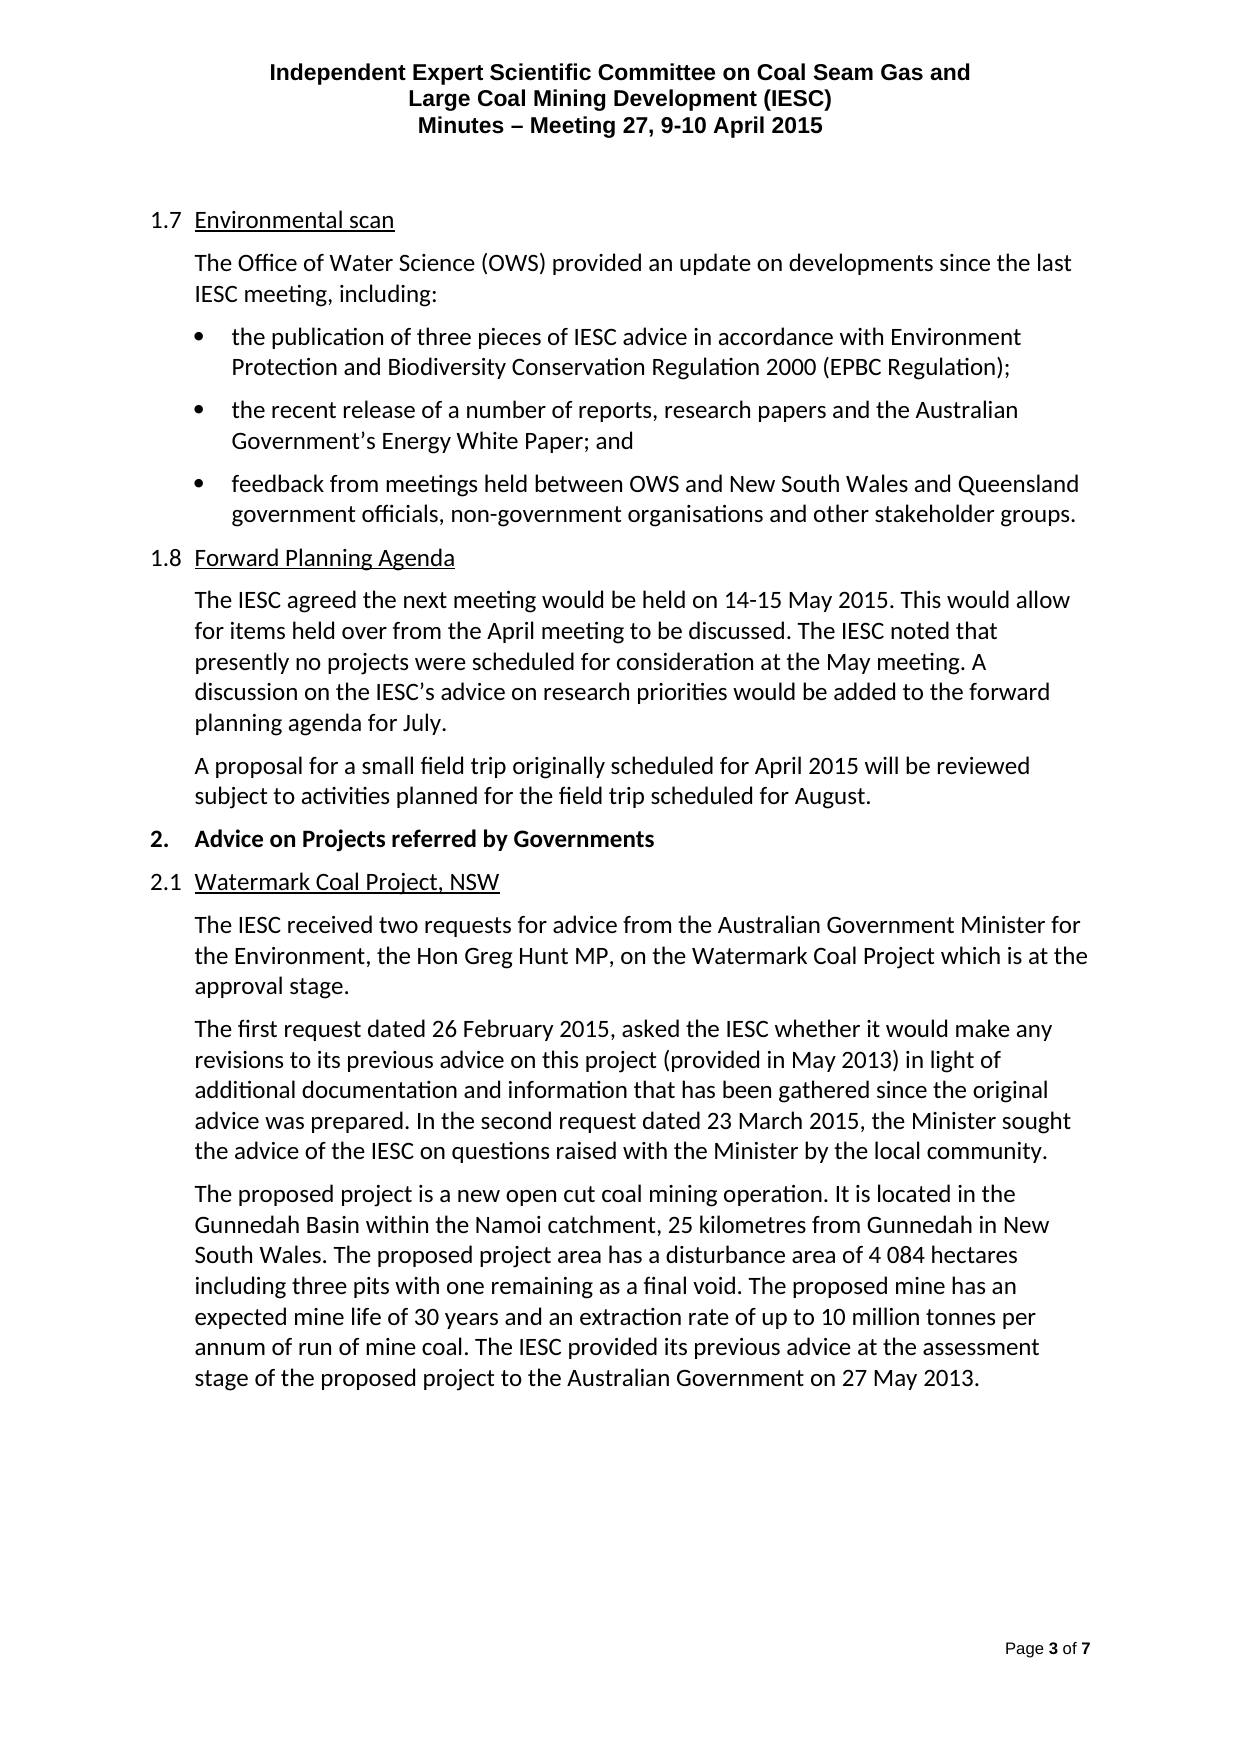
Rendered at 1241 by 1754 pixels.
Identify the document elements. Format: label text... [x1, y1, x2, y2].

text The Office of Water Science (OWS) provided an update on developments since the last IESC meeting, including: [194, 247, 1090, 308]
list the recent release of a number of reports, research papers and the Australian Government’s Energy White Paper; and [194, 394, 1090, 456]
list feedback from meetings held between OWS and New South Wales and Queensland government officials, non-government organisations and other stakeholder groups. [194, 468, 1090, 529]
text The IESC received two requests for advice from the Australian Government Minister for the Environment, the Hon Greg Hunt MP, on the Watermark Coal Project which is at the approval stage. [194, 909, 1090, 1001]
text 2. Advice on Projects referred by Governments [150, 823, 1090, 854]
text A proposal for a small field trip originally scheduled for April 2015 will be reviewed subject to activities planned for the field trip scheduled for August. [194, 750, 1090, 811]
list the publication of three pieces of IESC advice in accordance with Environment Protection and Biodiversity Conservation Regulation 2000 (EPBC Regulation); [194, 321, 1090, 382]
text The proposed project is a new open cut coal mining operation. It is located in the Gunnedah Basin within the Namoi catchment, 25 kilometres from Gunnedah in New South Wales. The proposed project area has a disturbance area of 4 084 hectares including three pits with one remaining as a final void. The proposed mine has an expected mine life of 30 years and an extraction rate of up to 10 million tonnes per annum of run of mine coal. The IESC provided its previous advice at the assessment stage of the proposed project to the Australian Government on 27 May 2013. [194, 1178, 1090, 1392]
text 1.8 Forward Planning Agenda [150, 542, 1090, 572]
text 2.1 Watermark Coal Project, NSW [150, 866, 1090, 897]
text The first request dated 26 February 2015, asked the IESC whether it would make any revisions to its previous advice on this project (provided in May 2013) in light of additional documentation and information that has been gathered since the original advice was prepared. In the second request dated 23 March 2015, the Minister sought the advice of the IESC on questions raised with the Minister by the local community. [194, 1013, 1090, 1166]
text The IESC agreed the next meeting would be held on 14-15 May 2015. This would allow for items held over from the April meeting to be discussed. The IESC noted that presently no projects were scheduled for consideration at the May meeting. A discussion on the IESC’s advice on research priorities would be added to the forward planning agenda for July. [194, 585, 1090, 737]
text 1.7 Environmental scan [150, 204, 1090, 235]
